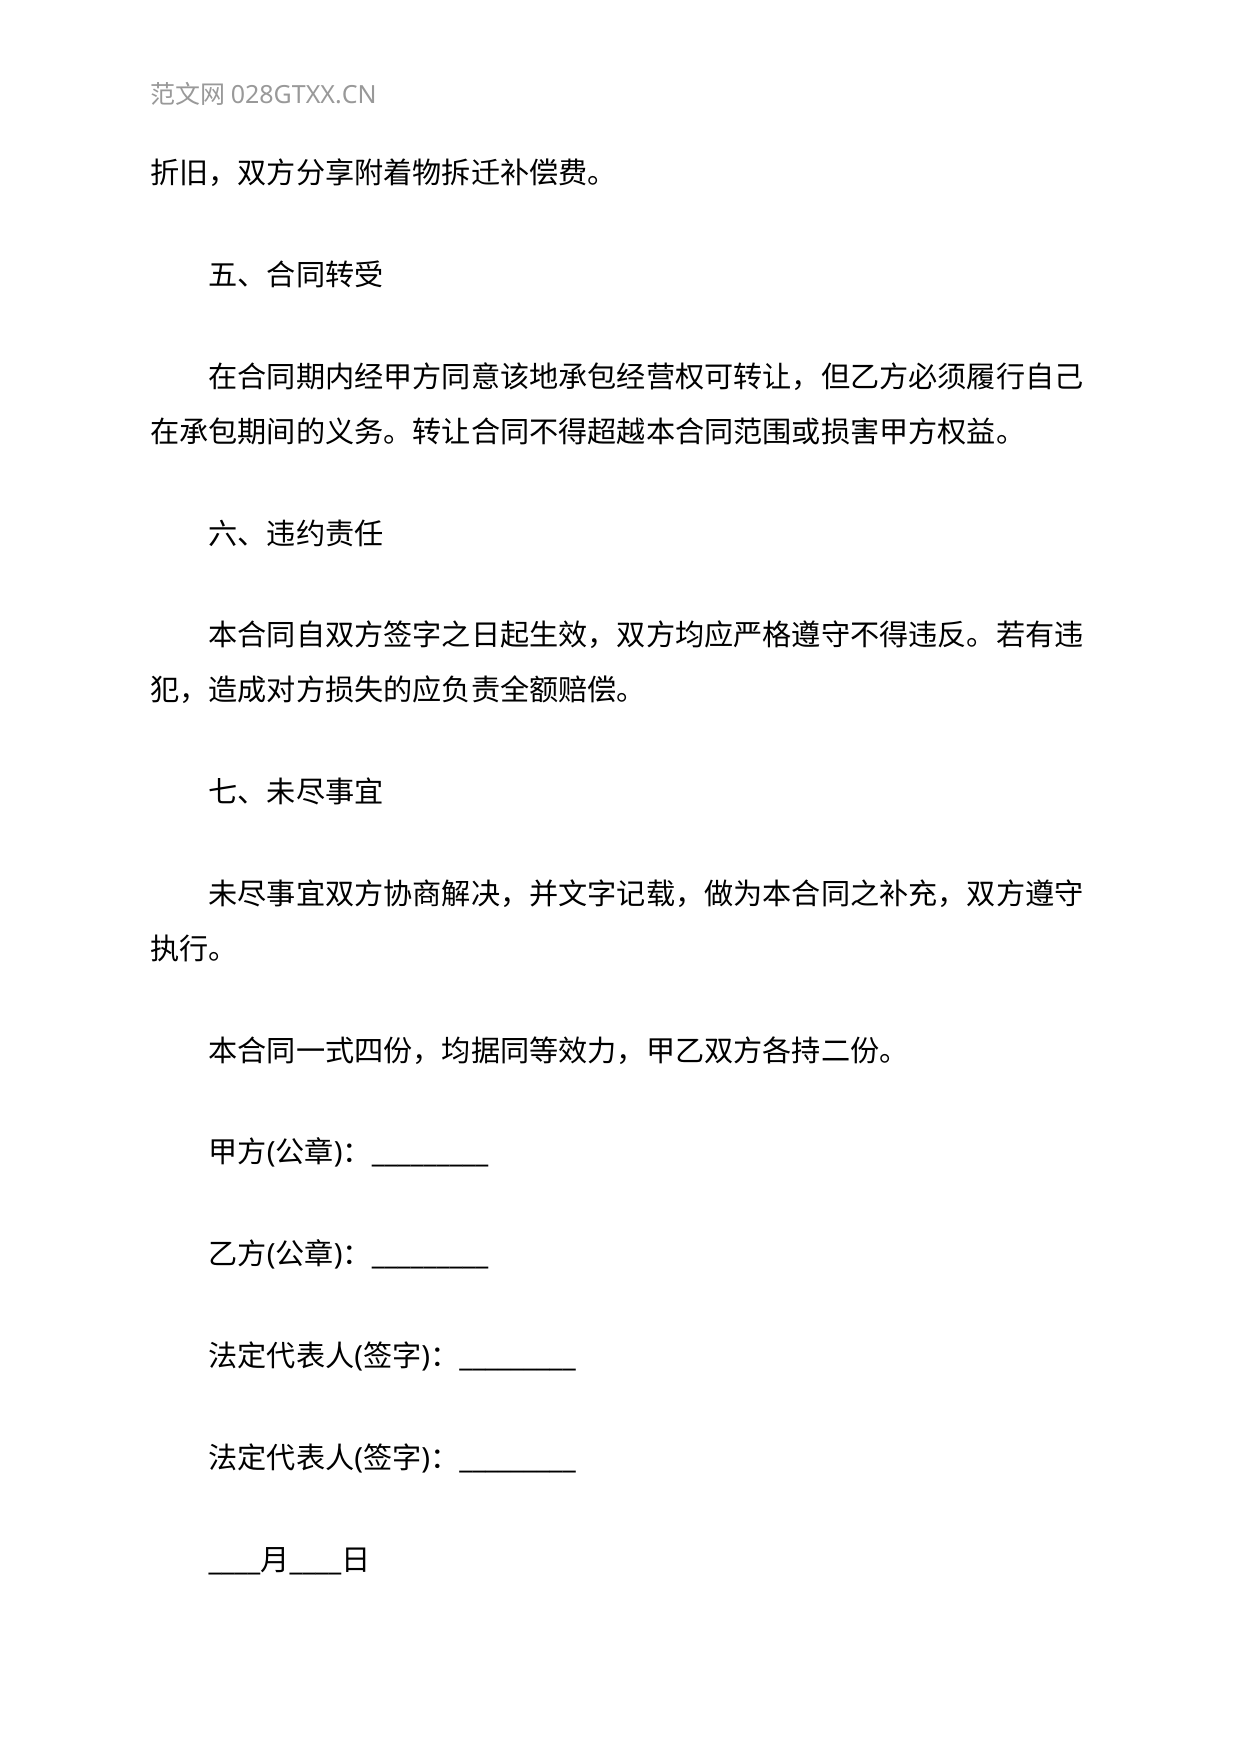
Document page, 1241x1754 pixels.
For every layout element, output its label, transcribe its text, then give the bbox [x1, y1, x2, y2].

text 未尽事宜双方协商解决，并文字记载，做为本合同之补充，双方遵守执行。 [150, 870, 1090, 968]
text 法定代表人(签字)：_________ [150, 1435, 1090, 1477]
text 五、合同转受 [150, 252, 1090, 294]
text 法定代表人(签字)：_________ [150, 1333, 1090, 1375]
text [150, 150, 1090, 192]
text 本合同一式四份，均据同等效力，甲乙双方各持二份。 [150, 1027, 1090, 1069]
text 在合同期内经甲方同意该地承包经营权可转让，但乙方必须履行自己在承包期间的义务。转让合同不得超越本合同范围或损害甲方权益。 [150, 353, 1090, 451]
text 六、违约责任 [150, 510, 1090, 552]
text 七、未尽事宜 [150, 769, 1090, 811]
text 本合同自双方签字之日起生效，双方均应严格遵守不得违反。若有违犯，造成对方损失的应负责全额赔偿。 [150, 612, 1090, 709]
text 乙方(公章)：_________ [150, 1231, 1090, 1273]
text ____月____日 [150, 1537, 1090, 1579]
text 甲方(公章)：_________ [150, 1129, 1090, 1171]
